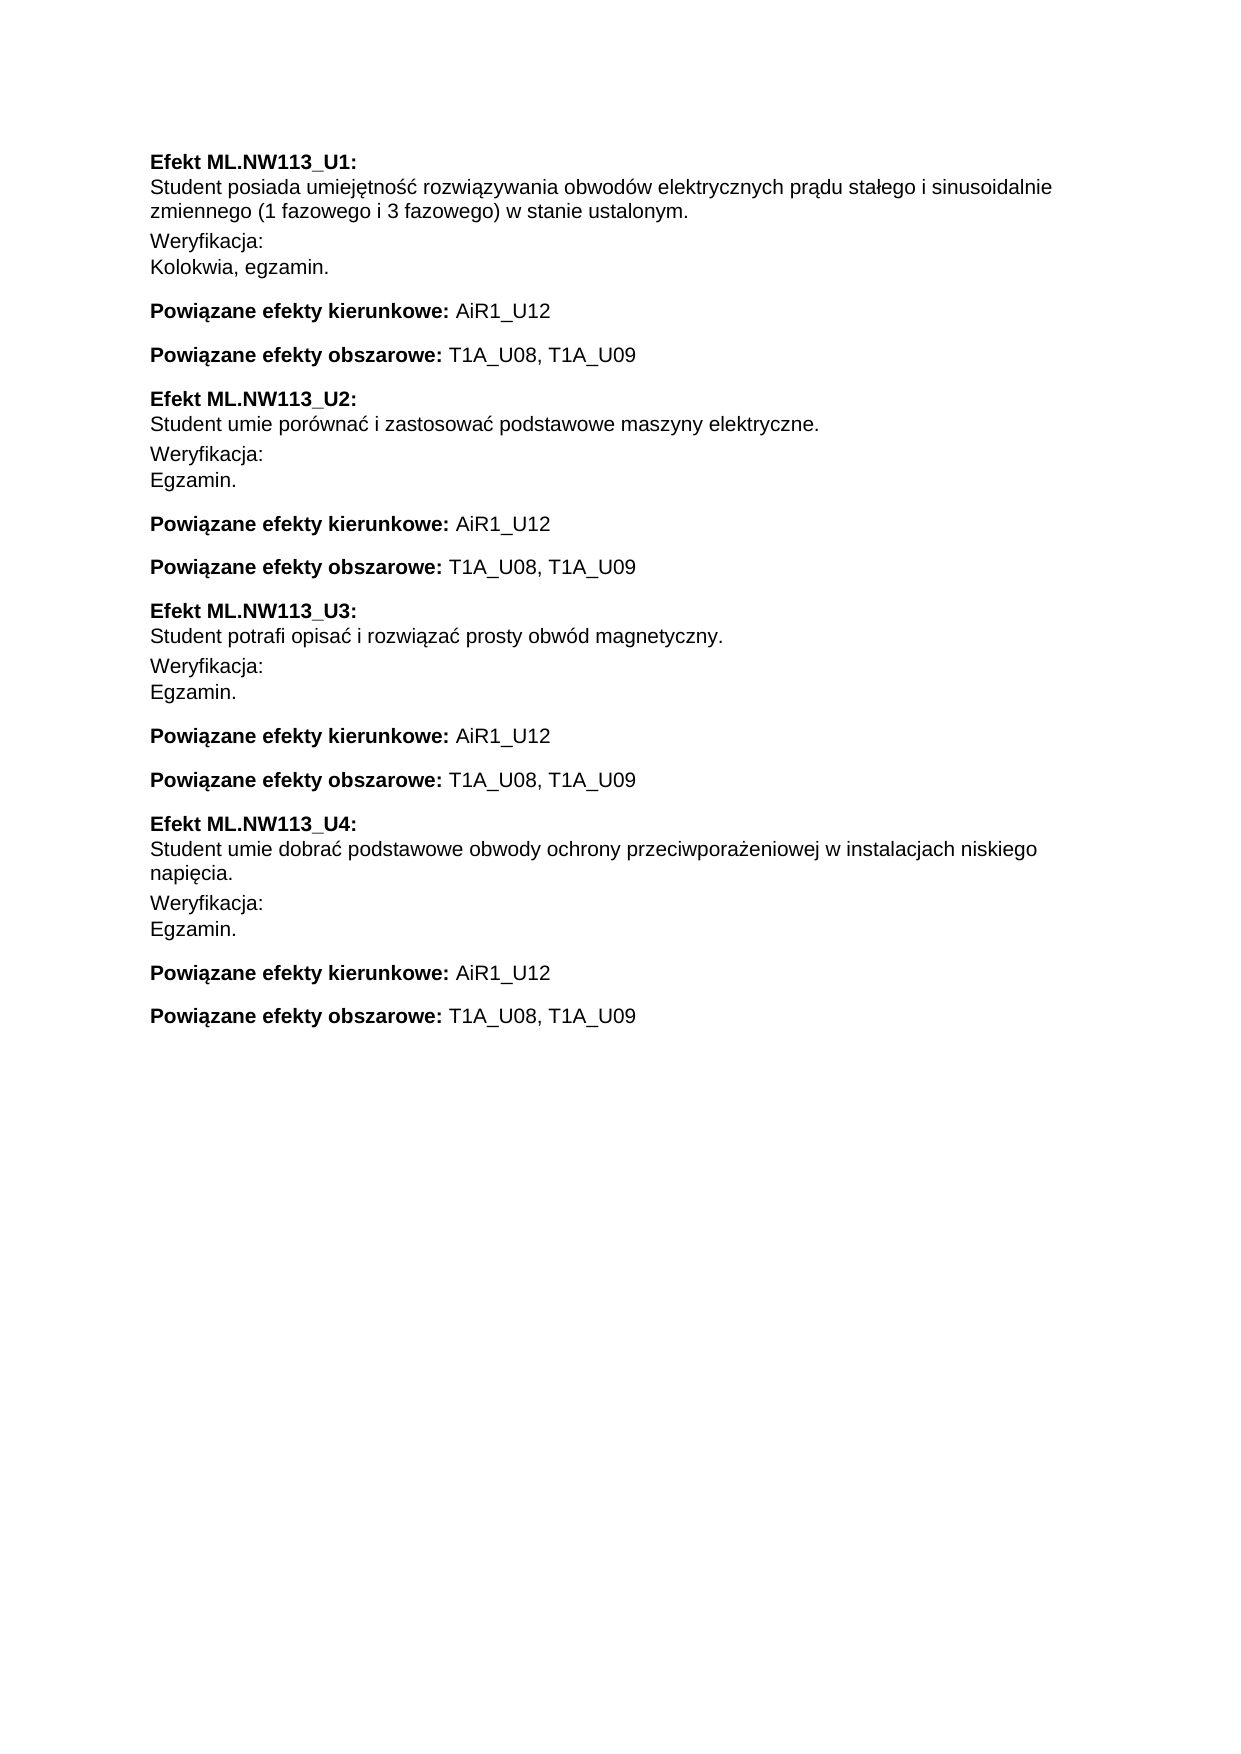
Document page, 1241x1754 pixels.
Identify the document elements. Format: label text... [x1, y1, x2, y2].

text Egzamin. [150, 917, 1090, 941]
text Powiązane efekty obszarowe: T1A_U08, T1A_U09 [150, 343, 1090, 367]
text Weryfikacja: [150, 891, 1090, 914]
text Student potrafi opisać i rozwiązać prosty obwód magnetyczny. [150, 624, 1090, 648]
text Powiązane efekty kierunkowe: AiR1_U12 [150, 511, 1090, 535]
text Powiązane efekty obszarowe: T1A_U08, T1A_U09 [150, 768, 1090, 792]
text Student umie porównać i zastosować podstawowe maszyny elektryczne. [150, 411, 1090, 435]
text Weryfikacja: [150, 654, 1090, 678]
text Efekt ML.NW113_U1: [150, 150, 1090, 174]
text Efekt ML.NW113_U4: [150, 811, 1090, 835]
text Powiązane efekty kierunkowe: AiR1_U12 [150, 299, 1090, 323]
text Weryfikacja: [150, 442, 1090, 466]
text Efekt ML.NW113_U2: [150, 386, 1090, 410]
text Egzamin. [150, 468, 1090, 492]
text Student posiada umiejętność rozwiązywania obwodów elektrycznych prądu stałego i sinusoidalnie zmiennego (1 fazowego i 3 fazowego) w stanie ustalonym. [150, 175, 1090, 223]
text Powiązane efekty kierunkowe: AiR1_U12 [150, 724, 1090, 748]
text Kolokwia, egzamin. [150, 255, 1090, 279]
text Weryfikacja: [150, 229, 1090, 253]
text Egzamin. [150, 680, 1090, 704]
text Powiązane efekty obszarowe: T1A_U08, T1A_U09 [150, 1004, 1090, 1028]
text Efekt ML.NW113_U3: [150, 599, 1090, 623]
text Student umie dobrać podstawowe obwody ochrony przeciwporażeniowej w instalacjach niskiego napięcia. [150, 836, 1090, 884]
text Powiązane efekty obszarowe: T1A_U08, T1A_U09 [150, 555, 1090, 579]
text Powiązane efekty kierunkowe: AiR1_U12 [150, 960, 1090, 984]
